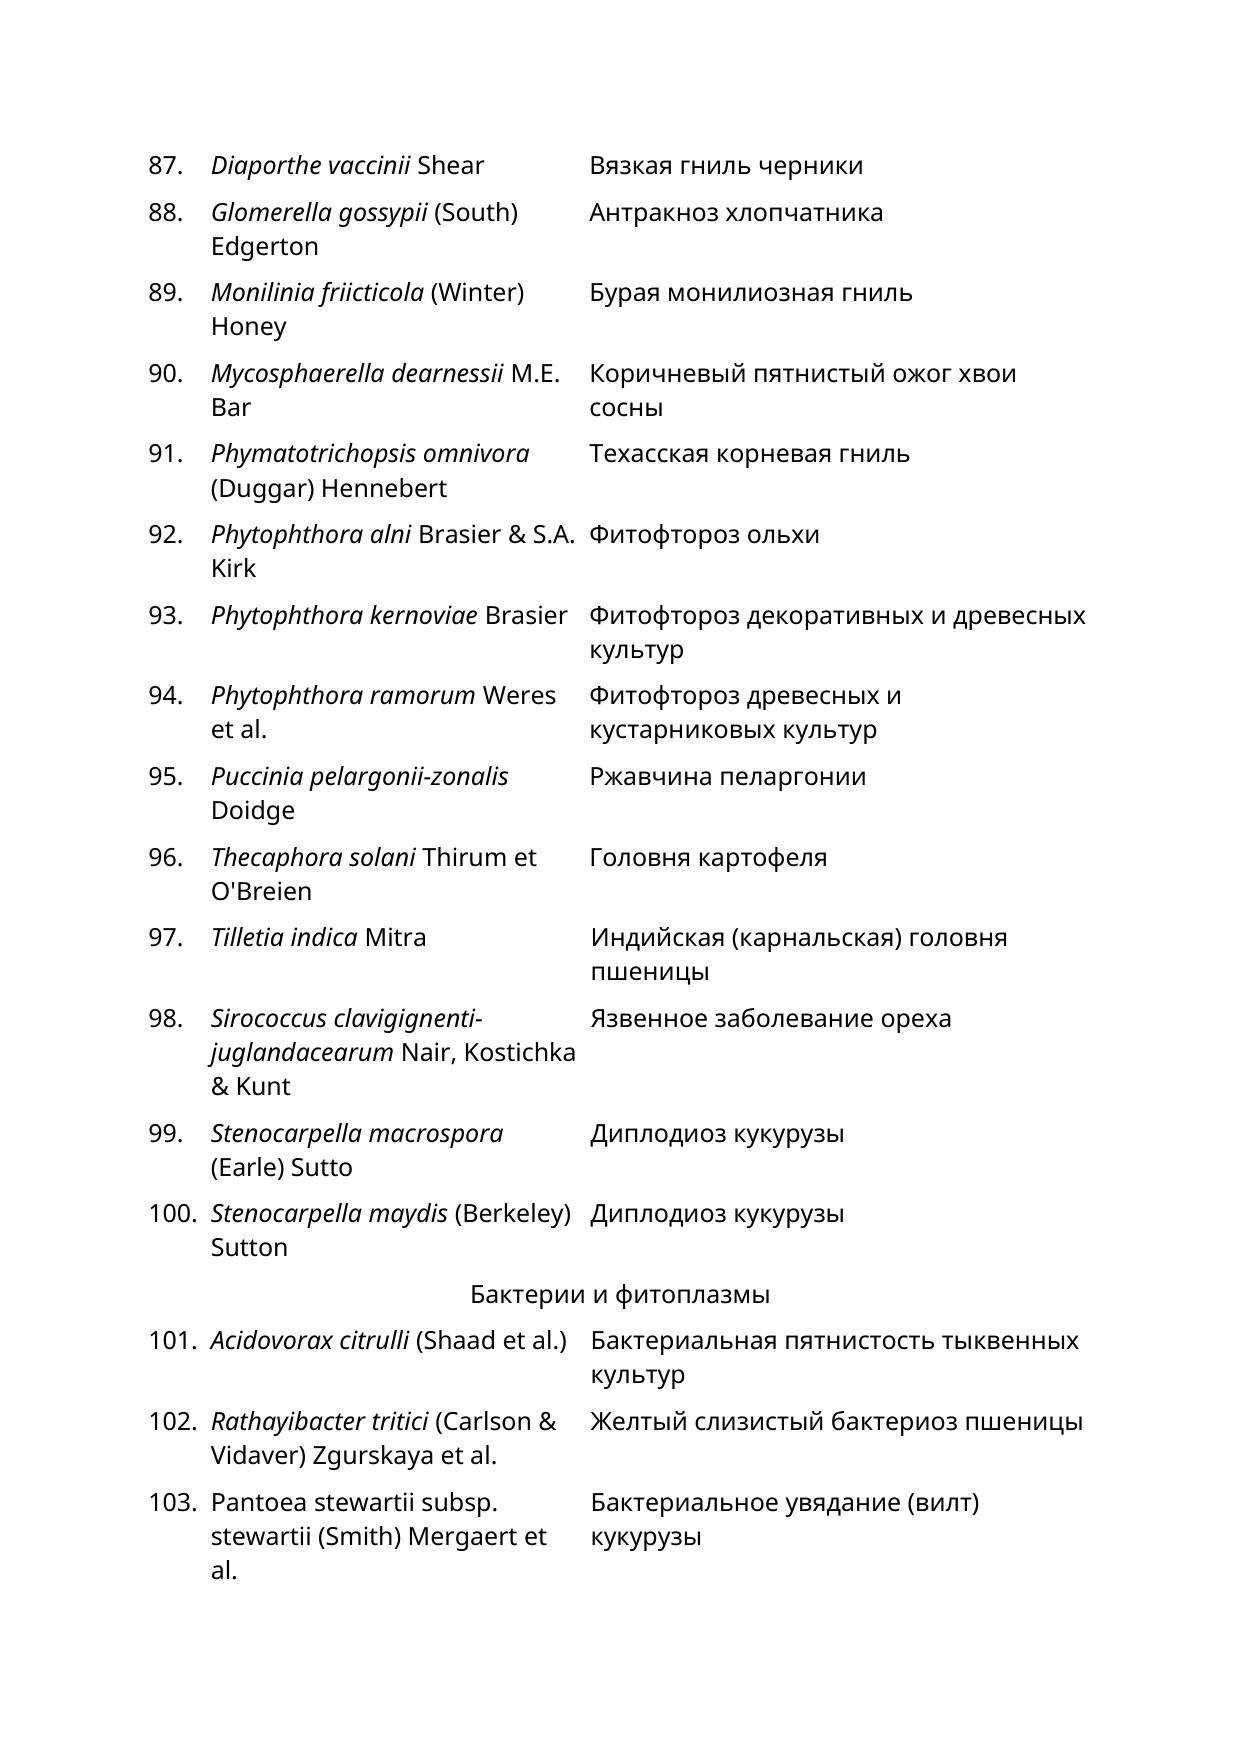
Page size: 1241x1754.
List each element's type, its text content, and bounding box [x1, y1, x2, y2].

table_cell Бактериальное увядание (вилт) кукурузы [580, 1484, 1093, 1599]
table_cell 93. [147, 598, 209, 678]
table_cell Phytophthora ramorum Weres et al. [210, 678, 580, 759]
table_cell 89. [147, 275, 209, 356]
table_cell Phytophthora alni Brasier & S.A. Kirk [210, 517, 580, 597]
table_cell 103. [147, 1484, 209, 1599]
table_cell Pantoea stewartii subsp. stewartii (Smith) Mergaert et al. [210, 1484, 580, 1599]
table_cell 90. [147, 356, 209, 436]
table_cell Tilletia indica Mitra [210, 920, 580, 1001]
table_cell Фитофтороз древесных и кустарниковых культур [580, 678, 1093, 759]
table_cell Stenocarpella macrospora (Earle) Sutto [210, 1115, 580, 1196]
table_cell Коричневый пятнистый ожог хвои сосны [580, 356, 1093, 436]
table_cell Фитофтороз ольхи [580, 517, 1093, 597]
table_cell Бурая монилиозная гниль [580, 275, 1093, 356]
table_cell 87. [147, 148, 209, 194]
table_cell Sirococcus clavigignenti- juglandacearum Nair, Kostichka & Kunt [210, 1001, 580, 1115]
table_cell Puccinia pelargonii-zonalis Doidge [210, 759, 580, 839]
table_cell Головня картофеля [580, 839, 1093, 920]
table_cell 92. [147, 517, 209, 597]
table_cell Acidovorax citrulli (Shaad et al.) [210, 1323, 580, 1404]
table_cell 101. [147, 1323, 209, 1404]
table_cell Rathayibacter tritici (Carlson & Vidaver) Zgurskaya et al. [210, 1404, 580, 1484]
table_cell 97. [147, 920, 209, 1001]
table_cell 94. [147, 678, 209, 759]
table_cell Phymatotrichopsis omnivora (Duggar) Hennebert [210, 436, 580, 517]
table_cell 100. [147, 1196, 209, 1276]
table_cell Бактерии и фитоплазмы [147, 1276, 1093, 1323]
table_cell Бактериальная пятнистость тыквенных культур [580, 1323, 1093, 1404]
table_cell Diaporthe vaccinii Shear [210, 148, 580, 194]
table_cell Вязкая гниль черники [580, 148, 1093, 194]
table_cell Диплодиоз кукурузы [580, 1196, 1093, 1276]
table_cell Monilinia friicticola (Winter) Honey [210, 275, 580, 356]
table_cell 91. [147, 436, 209, 517]
table_cell 95. [147, 759, 209, 839]
table_cell Glomerella gossypii (South) Edgerton [210, 194, 580, 275]
table_cell Phytophthora kernoviae Brasier [210, 598, 580, 678]
table_cell 96. [147, 839, 209, 920]
table_cell 102. [147, 1404, 209, 1484]
table_cell Язвенное заболевание ореха [580, 1001, 1093, 1115]
table_cell 99. [147, 1115, 209, 1196]
table_cell Диплодиоз кукурузы [580, 1115, 1093, 1196]
table_cell Ржавчина пеларгонии [580, 759, 1093, 839]
table_cell 88. [147, 194, 209, 275]
table_cell Желтый слизистый бактериоз пшеницы [580, 1404, 1093, 1484]
table_cell Антракноз хлопчатника [580, 194, 1093, 275]
table_cell Mycosphaerella dearnessii M.E. Bar [210, 356, 580, 436]
table_cell Thecaphora solani Thirum et O'Breien [210, 839, 580, 920]
table_cell Индийская (карнальская) головня пшеницы [580, 920, 1093, 1001]
table_cell Фитофтороз декоративных и древесных культур [580, 598, 1093, 678]
table_cell Техасская корневая гниль [580, 436, 1093, 517]
table_cell 98. [147, 1001, 209, 1115]
table_cell Stenocarpella maydis (Berkeley) Sutton [210, 1196, 580, 1276]
